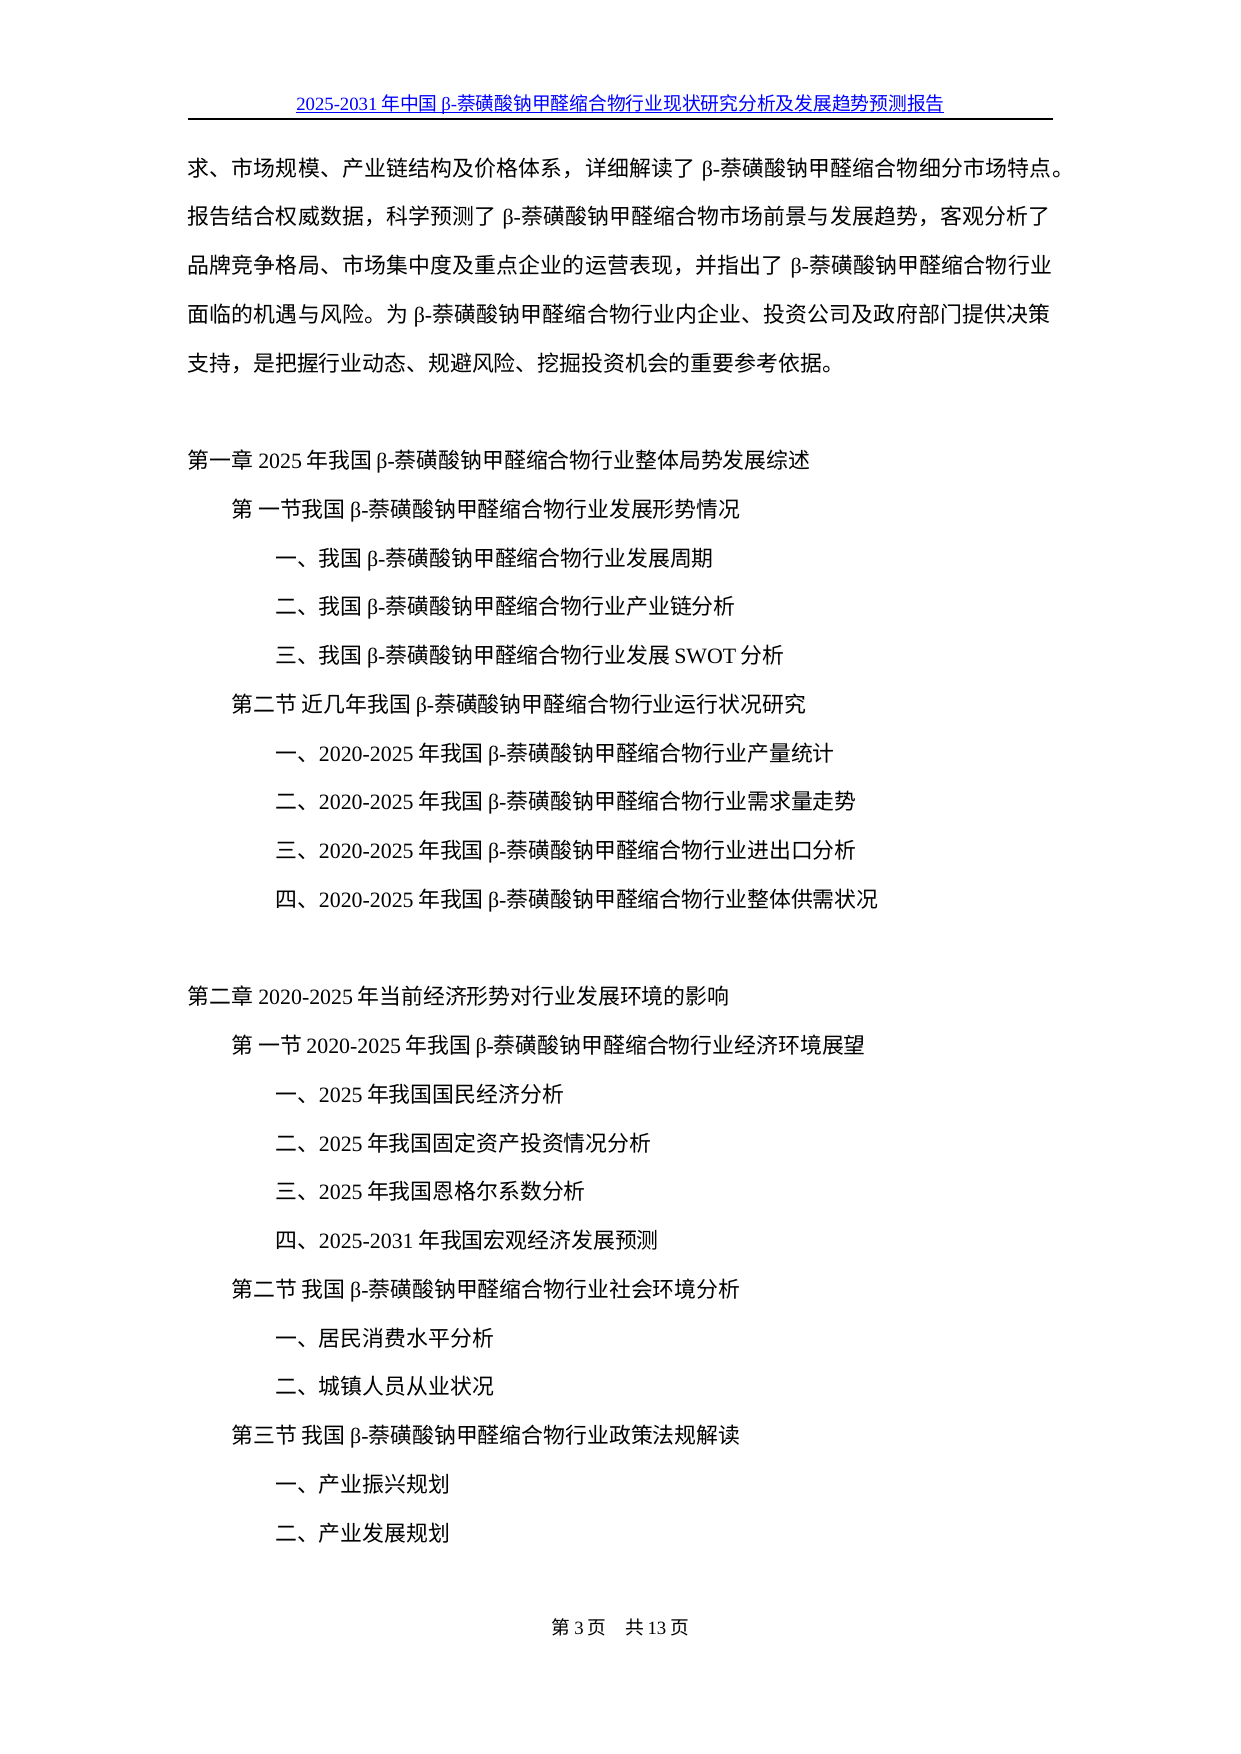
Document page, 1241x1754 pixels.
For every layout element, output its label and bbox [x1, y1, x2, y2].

text [187, 150, 1053, 1548]
